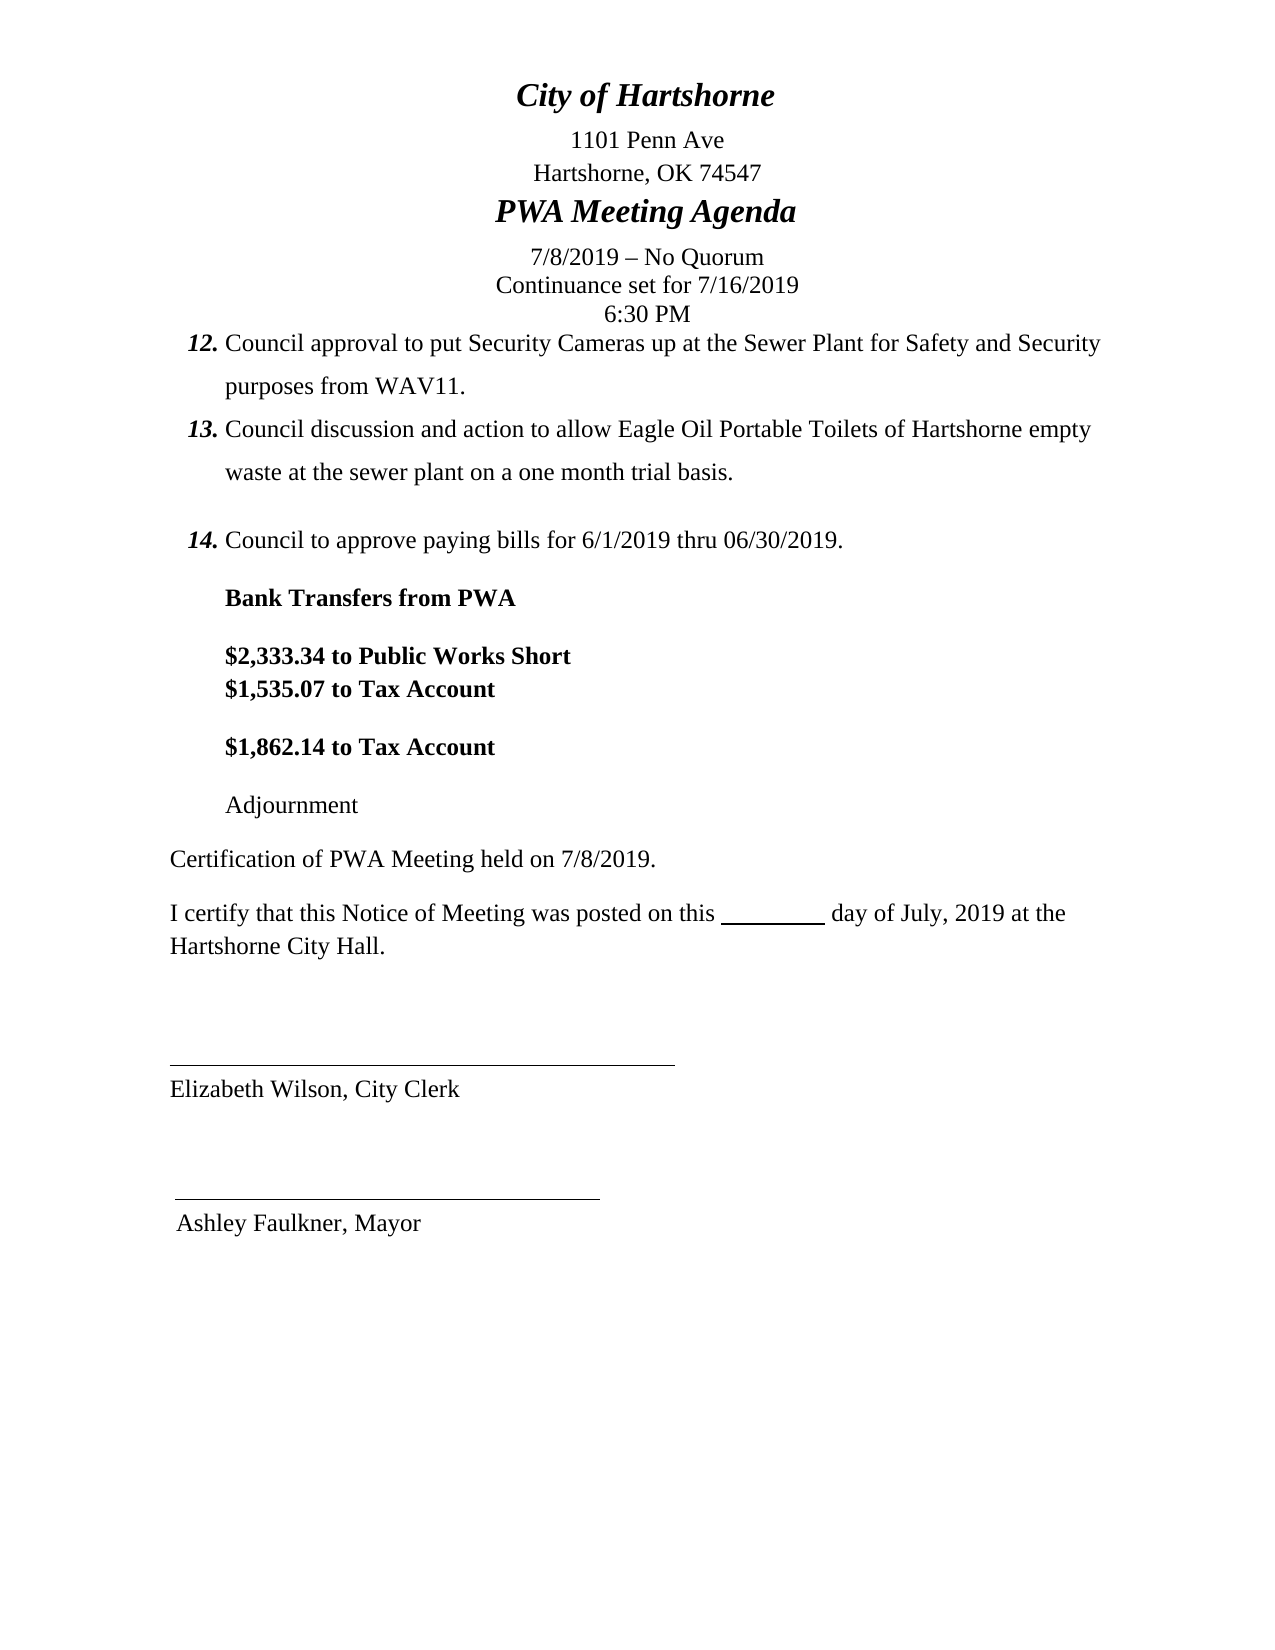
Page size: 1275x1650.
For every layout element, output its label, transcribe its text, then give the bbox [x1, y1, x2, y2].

text Certification of PWA Meeting held on 7/8/2019. [169, 844, 1125, 873]
text Elizabeth Wilson, City Clerk [169, 1074, 1125, 1102]
list Council to approve paying bills for 6/1/2019 thru 06/30/2019. [187, 525, 1125, 554]
text I certify that this Notice of Meeting was posted on this day of July, 2019 at the Hartshorne City Hall. [169, 898, 1125, 960]
list Council approval to put Security Cameras up at the Sewer Plant for Safety and Security purposes from WAV11. [187, 328, 1125, 400]
list Council discussion and action to allow Eagle Oil Portable Toilets of Hartshorne empty waste at the sewer plant on a one month trial basis. [187, 414, 1125, 486]
list $1,862.14 to Tax Account [225, 732, 1125, 761]
text Ashley Faulkner, Mayor [169, 1208, 1125, 1236]
subtitle Bank Transfers from PWA [150, 583, 1125, 612]
list $1,535.07 to Tax Account [225, 674, 1125, 703]
list $2,333.34 to Public Works Short [225, 641, 1125, 670]
